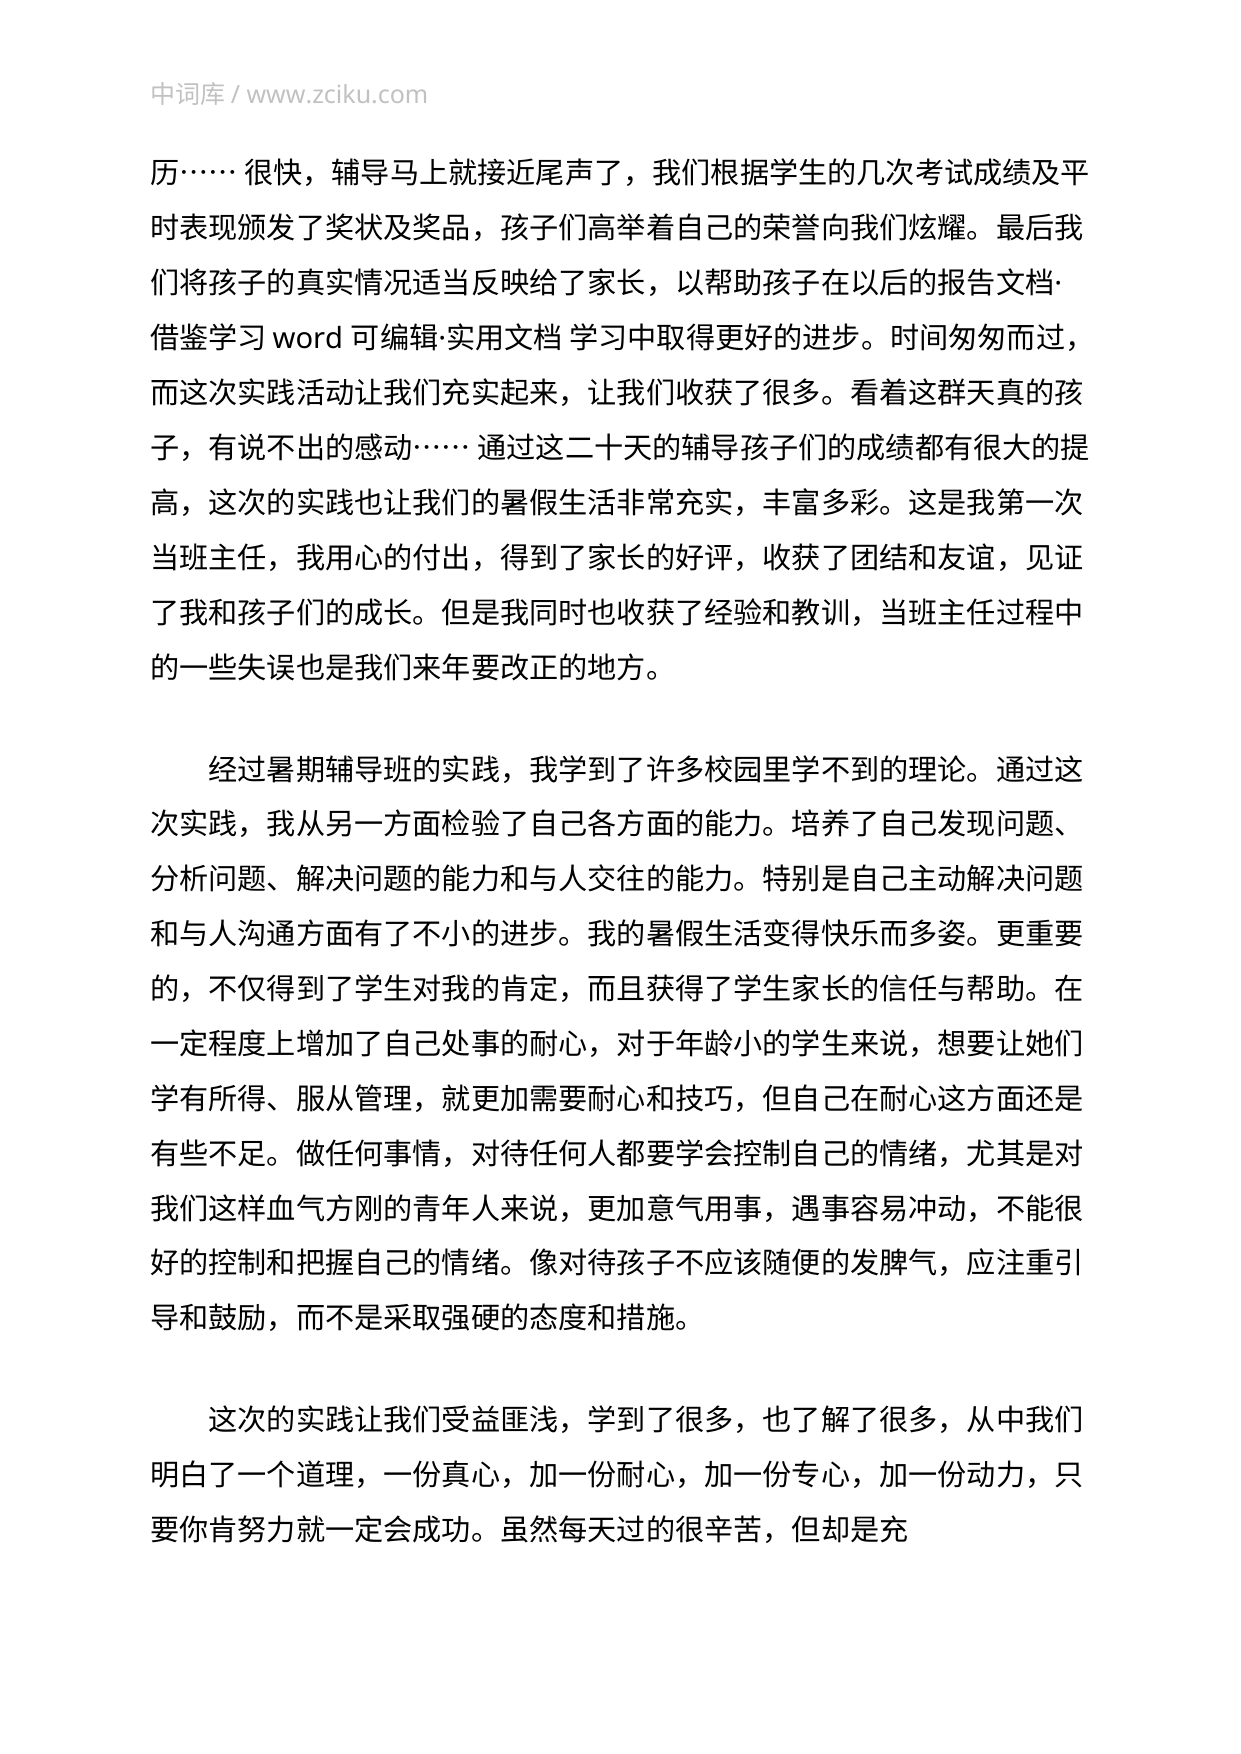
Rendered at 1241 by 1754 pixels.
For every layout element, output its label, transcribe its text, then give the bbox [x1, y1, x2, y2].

text 这次的实践让我们受益匪浅，学到了很多，也了解了很多，从中我们明白了一个道理，一份真心，加一份耐心，加一份专心，加一份动力，只要你肯努力就一定会成功。虽然每天过的很辛苦，但却是充 [150, 1397, 1090, 1549]
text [150, 150, 1090, 687]
text 经过暑期辅导班的实践，我学到了许多校园里学不到的理论。通过这次实践，我从另一方面检验了自己各方面的能力。培养了自己发现问题、分析问题、解决问题的能力和与人交往的能力。特别是自己主动解决问题和与人沟通方面有了不小的进步。我的暑假生活变得快乐而多姿。更重要的，不仅得到了学生对我的肯定，而且获得了学生家长的信任与帮助。在一定程度上增加了自己处事的耐心，对于年龄小的学生来说，想要让她们学有所得、服从管理，就更加需要耐心和技巧，但自己在耐心这方面还是有些不足。做任何事情，对待任何人都要学会控制自己的情绪，尤其是对我们这样血气方刚的青年人来说，更加意气用事，遇事容易冲动，不能很好的控制和把握自己的情绪。像对待孩子不应该随便的发脾气，应注重引导和鼓励，而不是采取强硬的态度和措施。 [150, 746, 1090, 1337]
